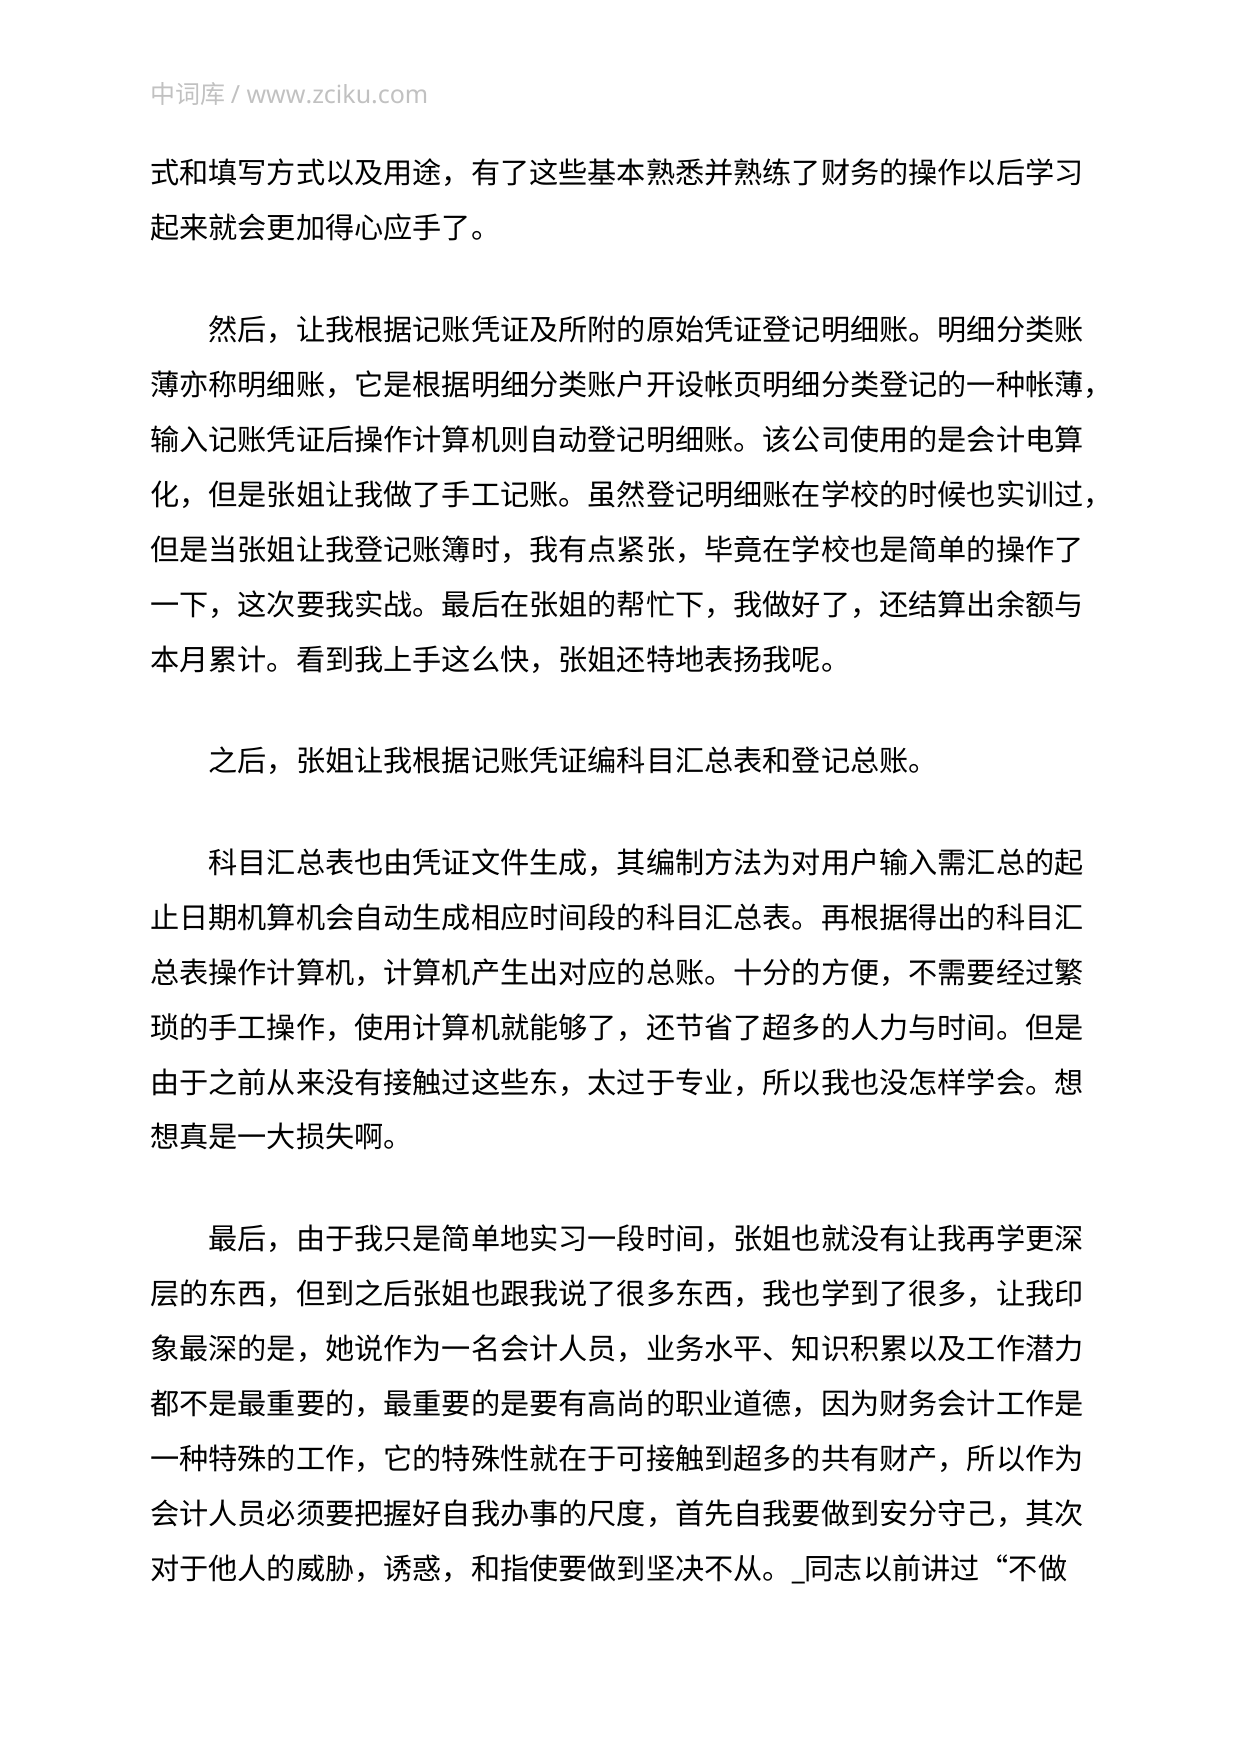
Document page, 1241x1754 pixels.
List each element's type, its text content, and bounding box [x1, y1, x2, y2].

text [150, 1216, 1090, 1588]
text 之后，张姐让我根据记账凭证编科目汇总表和登记总账。 [150, 738, 1090, 780]
text 然后，让我根据记账凭证及所附的原始凭证登记明细账。明细分类账薄亦称明细账，它是根据明细分类账户开设帐页明细分类登记的一种帐薄，输入记账凭证后操作计算机则自动登记明细账。该公司使用的是会计电算化，但是张姐让我做了手工记账。虽然登记明细账在学校的时候也实训过，但是当张姐让我登记账簿时，我有点紧张，毕竟在学校也是简单的操作了一下，这次要我实战。最后在张姐的帮忙下，我做好了，还结算出余额与本月累计。看到我上手这么快，张姐还特地表扬我呢。 [150, 307, 1090, 678]
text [150, 150, 1090, 247]
text 科目汇总表也由凭证文件生成，其编制方法为对用户输入需汇总的起止日期机算机会自动生成相应时间段的科目汇总表。再根据得出的科目汇总表操作计算机，计算机产生出对应的总账。十分的方便，不需要经过繁琐的手工操作，使用计算机就能够了，还节省了超多的人力与时间。但是由于之前从来没有接触过这些东，太过于专业，所以我也没怎样学会。想想真是一大损失啊。 [150, 839, 1090, 1156]
